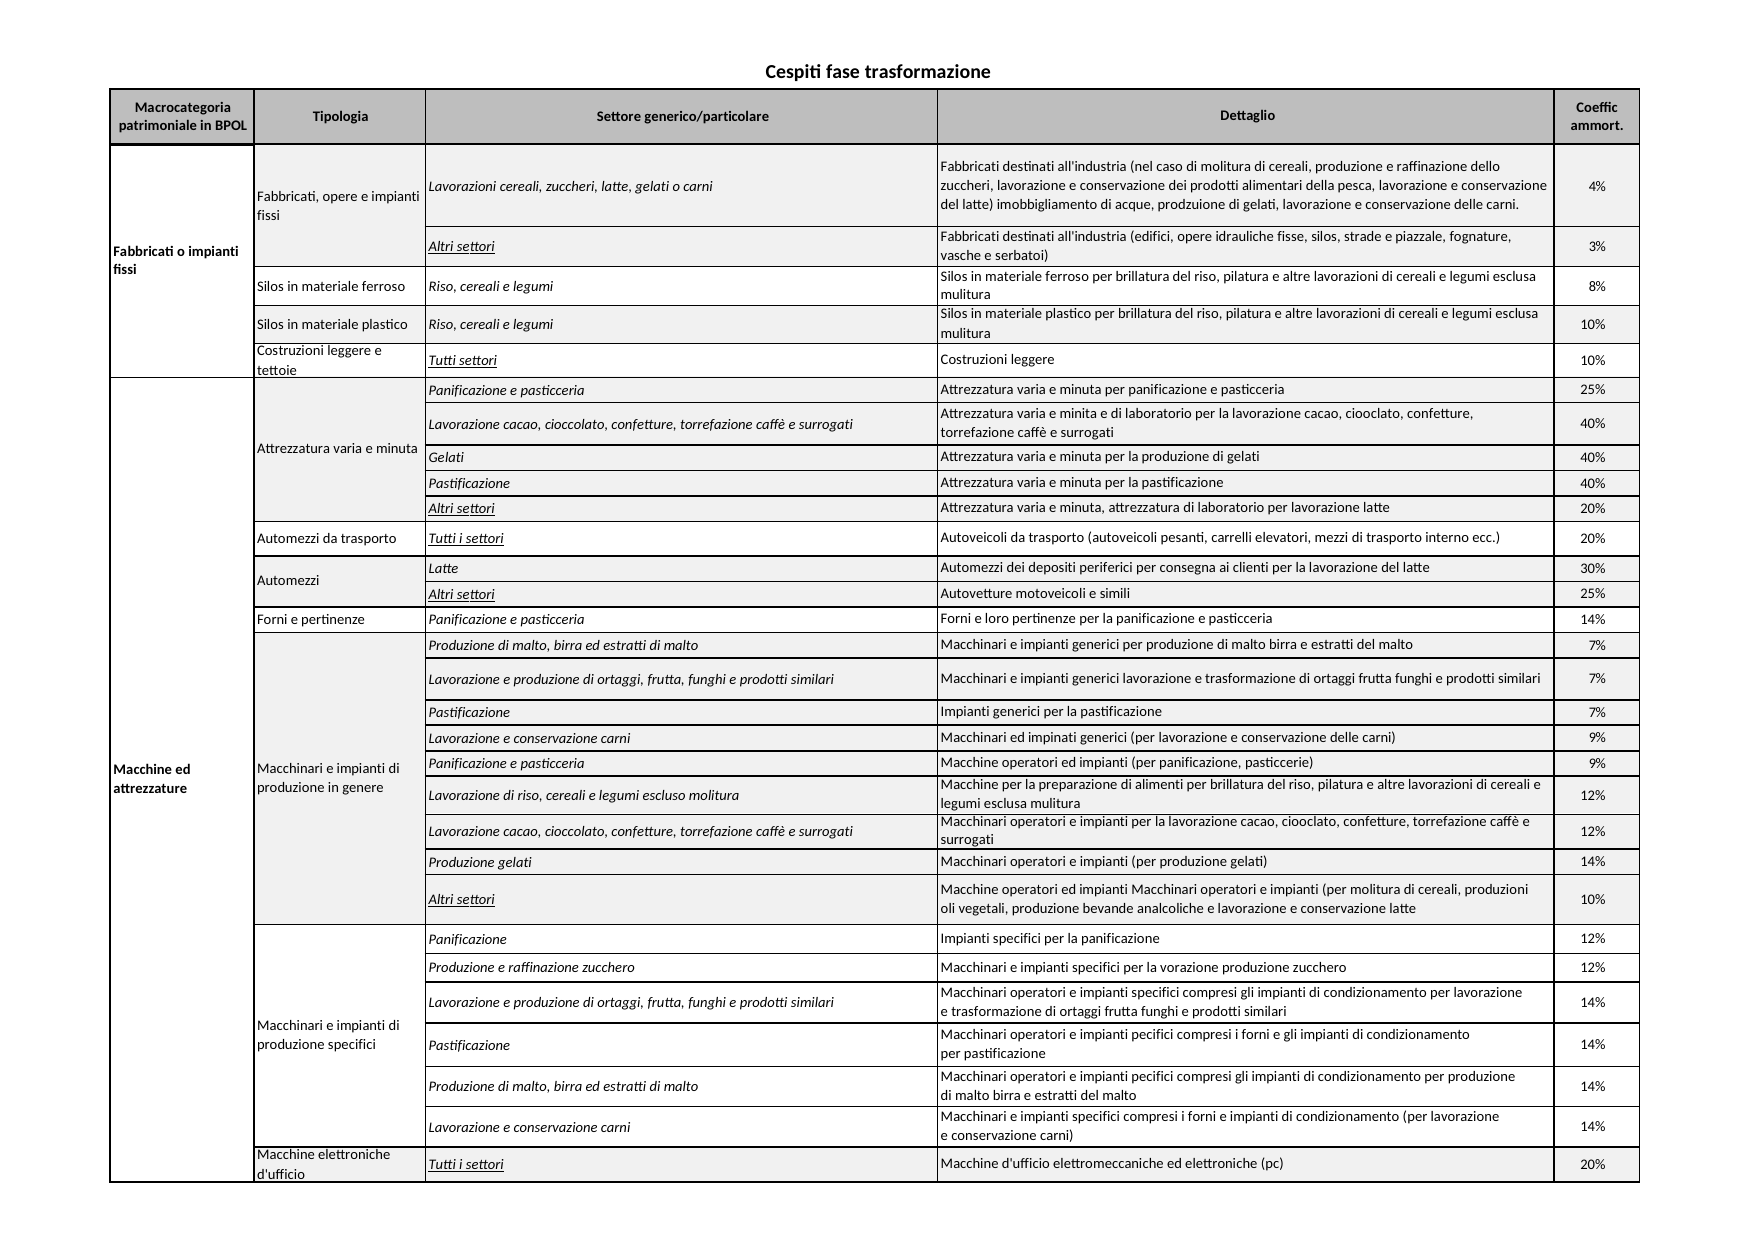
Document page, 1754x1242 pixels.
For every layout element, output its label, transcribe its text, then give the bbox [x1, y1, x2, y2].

table_cell 7% [1555, 659, 1639, 699]
table_cell 20% [1555, 522, 1639, 555]
table_cell Altri settori [426, 582, 937, 606]
table_cell Macchinari e impianti generici per produzione di malto birra e estratti del malto [938, 633, 1553, 657]
table_cell Silos in materiale ferroso per brillatura del riso, pilatura e altre lavorazioni di cereali e legumi esclusa mulitura [938, 267, 1553, 304]
table_cell Forni e loro pertinenze per la panificazione e pasticceria [938, 608, 1553, 632]
table_cell Fabbricati destinati all'industria (nel caso di molitura di cereali, produzione e raffinazione dello zuccheri, lavorazione e conservazione dei prodotti alimentari della pesca, lavorazione e conservazione del latte) imobbigliamento di acque, prodzuione di gelati, lavorazione e conservazione delle carni. [938, 145, 1553, 226]
table_cell 4% [1555, 145, 1639, 226]
table_cell Pastificazione [426, 471, 937, 495]
table_header Settore generico/particolare [426, 90, 937, 143]
table_cell 9% [1555, 726, 1639, 750]
table_cell Altri settori [426, 227, 937, 266]
table_cell Macchine d'ufficio elettromeccaniche ed elettroniche (pc) [938, 1148, 1553, 1181]
table_cell Lavorazione cacao, cioccolato, confetture, torrefazione caffè e surrogati [426, 403, 937, 444]
table_cell 3% [1555, 227, 1639, 266]
table_header Tipologia [255, 90, 425, 143]
table_cell Costruzioni leggere [938, 344, 1553, 376]
table_cell 14% [1555, 1024, 1639, 1066]
table_cell Macchine operatori ed impianti Macchinari operatori e impianti (per molitura di cereali, produzioni oli vegetali, produzione bevande analcoliche e lavorazione e conservazione latte [938, 875, 1553, 924]
table_cell Attrezzatura varia e minuta per panificazione e pasticceria [938, 378, 1553, 402]
table_cell Panificazione e pasticceria [426, 378, 937, 402]
table_cell 25% [1555, 378, 1639, 402]
table_cell Autoveicoli da trasporto (autoveicoli pesanti, carrelli elevatori, mezzi di trasporto interno ecc.) [938, 522, 1553, 555]
table_cell Impianti specifici per la panificazione [938, 925, 1553, 952]
table_cell Macchinari e impianti specifici compresi i forni e impianti di condizionamento (per lavorazione e conservazione carni) [938, 1107, 1553, 1146]
table_cell Tutti i settori [426, 1148, 937, 1181]
table_cell Macchinari operatori e impianti pecifici compresi i forni e gli impianti di condizionamento per pastificazione [938, 1024, 1553, 1066]
table_header Macrocategoria patrimoniale in BPOL [111, 90, 253, 143]
table_cell Automezzi [255, 557, 425, 606]
table_cell 14% [1555, 608, 1639, 632]
table_cell 14% [1555, 1107, 1639, 1146]
table_cell Lavorazione e produzione di ortaggi, frutta, funghi e prodotti similari [426, 983, 937, 1022]
table_cell Macchine ed attrezzature [111, 378, 253, 1181]
table_cell 25% [1555, 582, 1639, 606]
table_header Coeffic ammort. [1555, 90, 1639, 143]
table_cell Silos in materiale plastico per brillatura del riso, pilatura e altre lavorazioni di cereali e legumi esclusa mulitura [938, 306, 1553, 343]
table_cell Panificazione e pasticceria [426, 608, 937, 632]
table_cell 9% [1555, 752, 1639, 775]
table_cell Lavorazione e produzione di ortaggi, frutta, funghi e prodotti similari [426, 659, 937, 699]
table_cell 14% [1555, 1067, 1639, 1106]
text Cespiti fase trasformazione [760, 59, 996, 83]
table_cell Macchine elettroniche d'ufficio [255, 1148, 425, 1181]
table_cell 12% [1555, 954, 1639, 981]
table_cell Produzione gelati [426, 850, 937, 874]
table_cell Altri settori [426, 875, 937, 924]
table_cell Costruzioni leggere e tettoie [255, 344, 425, 376]
table_cell 12% [1555, 925, 1639, 952]
table_cell Forni e pertinenze [255, 608, 425, 632]
table_cell 14% [1555, 983, 1639, 1022]
table_cell Macchinari operatori e impianti (per produzione gelati) [938, 850, 1553, 874]
table_cell Macchinari operatori e impianti pecifici compresi gli impianti di condizionamento per produzione di malto birra e estratti del malto [938, 1067, 1553, 1106]
table_cell 30% [1555, 557, 1639, 581]
table_cell Attrezzatura varia e minuta per la produzione di gelati [938, 446, 1553, 470]
table_cell 20% [1555, 1148, 1639, 1181]
table_cell Tutti settori [426, 344, 937, 376]
table_cell Macchine operatori ed impianti (per panificazione, pasticcerie) [938, 752, 1553, 775]
table_cell Macchinari e impianti di produzione in genere [255, 633, 425, 924]
table_cell 7% [1555, 633, 1639, 657]
table_cell Automezzi dei depositi periferici per consegna ai clienti per la lavorazione del latte [938, 557, 1553, 581]
table_cell Fabbricati o impianti fissi [111, 146, 253, 376]
table_cell Silos in materiale plastico [255, 306, 425, 343]
table_cell Lavorazione e conservazione carni [426, 726, 937, 750]
table_cell Riso, cereali e legumi [426, 267, 937, 304]
table_cell 7% [1555, 701, 1639, 724]
table_cell Attrezzatura varia e minuta [255, 378, 425, 521]
table_cell Lavorazione cacao, cioccolato, confetture, torrefazione caffè e surrogati [426, 815, 937, 848]
table_cell Produzione di malto, birra ed estratti di malto [426, 1067, 937, 1106]
table_cell 10% [1555, 306, 1639, 343]
table_cell 12% [1555, 815, 1639, 848]
table_cell Altri settori [426, 497, 937, 521]
table_cell Lavorazione e conservazione carni [426, 1107, 937, 1146]
table_cell Macchinari operatori e impianti specifici compresi gli impianti di condizionamento per lavorazione e trasformazione di ortaggi frutta funghi e prodotti similari [938, 983, 1553, 1022]
table_cell Automezzi da trasporto [255, 522, 425, 555]
table_cell Panificazione [426, 925, 937, 952]
table_cell Attrezzatura varia e minuta, attrezzatura di laboratorio per lavorazione latte [938, 497, 1553, 521]
table_cell Lavorazione di riso, cereali e legumi escluso molitura [426, 777, 937, 813]
table_cell 12% [1555, 777, 1639, 813]
table_cell Tutti i settori [426, 522, 937, 555]
table_cell Fabbricati, opere e impianti fissi [255, 145, 425, 266]
table_cell Silos in materiale ferroso [255, 267, 425, 304]
table_cell 14% [1555, 850, 1639, 874]
table_cell Gelati [426, 446, 937, 470]
table_cell Produzione e raffinazione zucchero [426, 954, 937, 981]
table_cell 10% [1555, 875, 1639, 924]
table_header Dettaglio [938, 90, 1553, 143]
table_cell Panificazione e pasticceria [426, 752, 937, 775]
table_cell Macchinari e impianti di produzione specifici [255, 925, 425, 1146]
table_cell Autovetture motoveicoli e simili [938, 582, 1553, 606]
table_cell 20% [1555, 497, 1639, 521]
table_cell Macchinari e impianti specifici per la vorazione produzione zucchero [938, 954, 1553, 981]
table_cell Macchinari operatori e impianti per la lavorazione cacao, ciooclato, confetture, torrefazione caffè e surrogati [938, 815, 1553, 848]
table_cell 40% [1555, 446, 1639, 470]
table_cell Produzione di malto, birra ed estratti di malto [426, 633, 937, 657]
table_cell Macchine per la preparazione di alimenti per brillatura del riso, pilatura e altre lavorazioni di cereali e legumi esclusa mulitura [938, 777, 1553, 813]
table_cell Pastificazione [426, 1024, 937, 1066]
table_cell 40% [1555, 471, 1639, 495]
table_cell Riso, cereali e legumi [426, 306, 937, 343]
table_cell Macchinari e impianti generici lavorazione e trasformazione di ortaggi frutta funghi e prodotti similari [938, 659, 1553, 699]
table_cell Attrezzatura varia e minita e di laboratorio per la lavorazione cacao, ciooclato, confetture, torrefazione caffè e surrogati [938, 403, 1553, 444]
table_cell 10% [1555, 344, 1639, 376]
table_cell Impianti generici per la pastificazione [938, 701, 1553, 724]
table_cell 8% [1555, 267, 1639, 304]
table_cell Pastificazione [426, 701, 937, 724]
table_cell Latte [426, 557, 937, 581]
table_cell Lavorazioni cereali, zuccheri, latte, gelati o carni [426, 145, 937, 226]
table_cell Fabbricati destinati all'industria (edifici, opere idrauliche fisse, silos, strade e piazzale, fognature, vasche e serbatoi) [938, 227, 1553, 266]
table_cell Macchinari ed impinati generici (per lavorazione e conservazione delle carni) [938, 726, 1553, 750]
table_cell Attrezzatura varia e minuta per la pastificazione [938, 471, 1553, 495]
table_cell 40% [1555, 403, 1639, 444]
